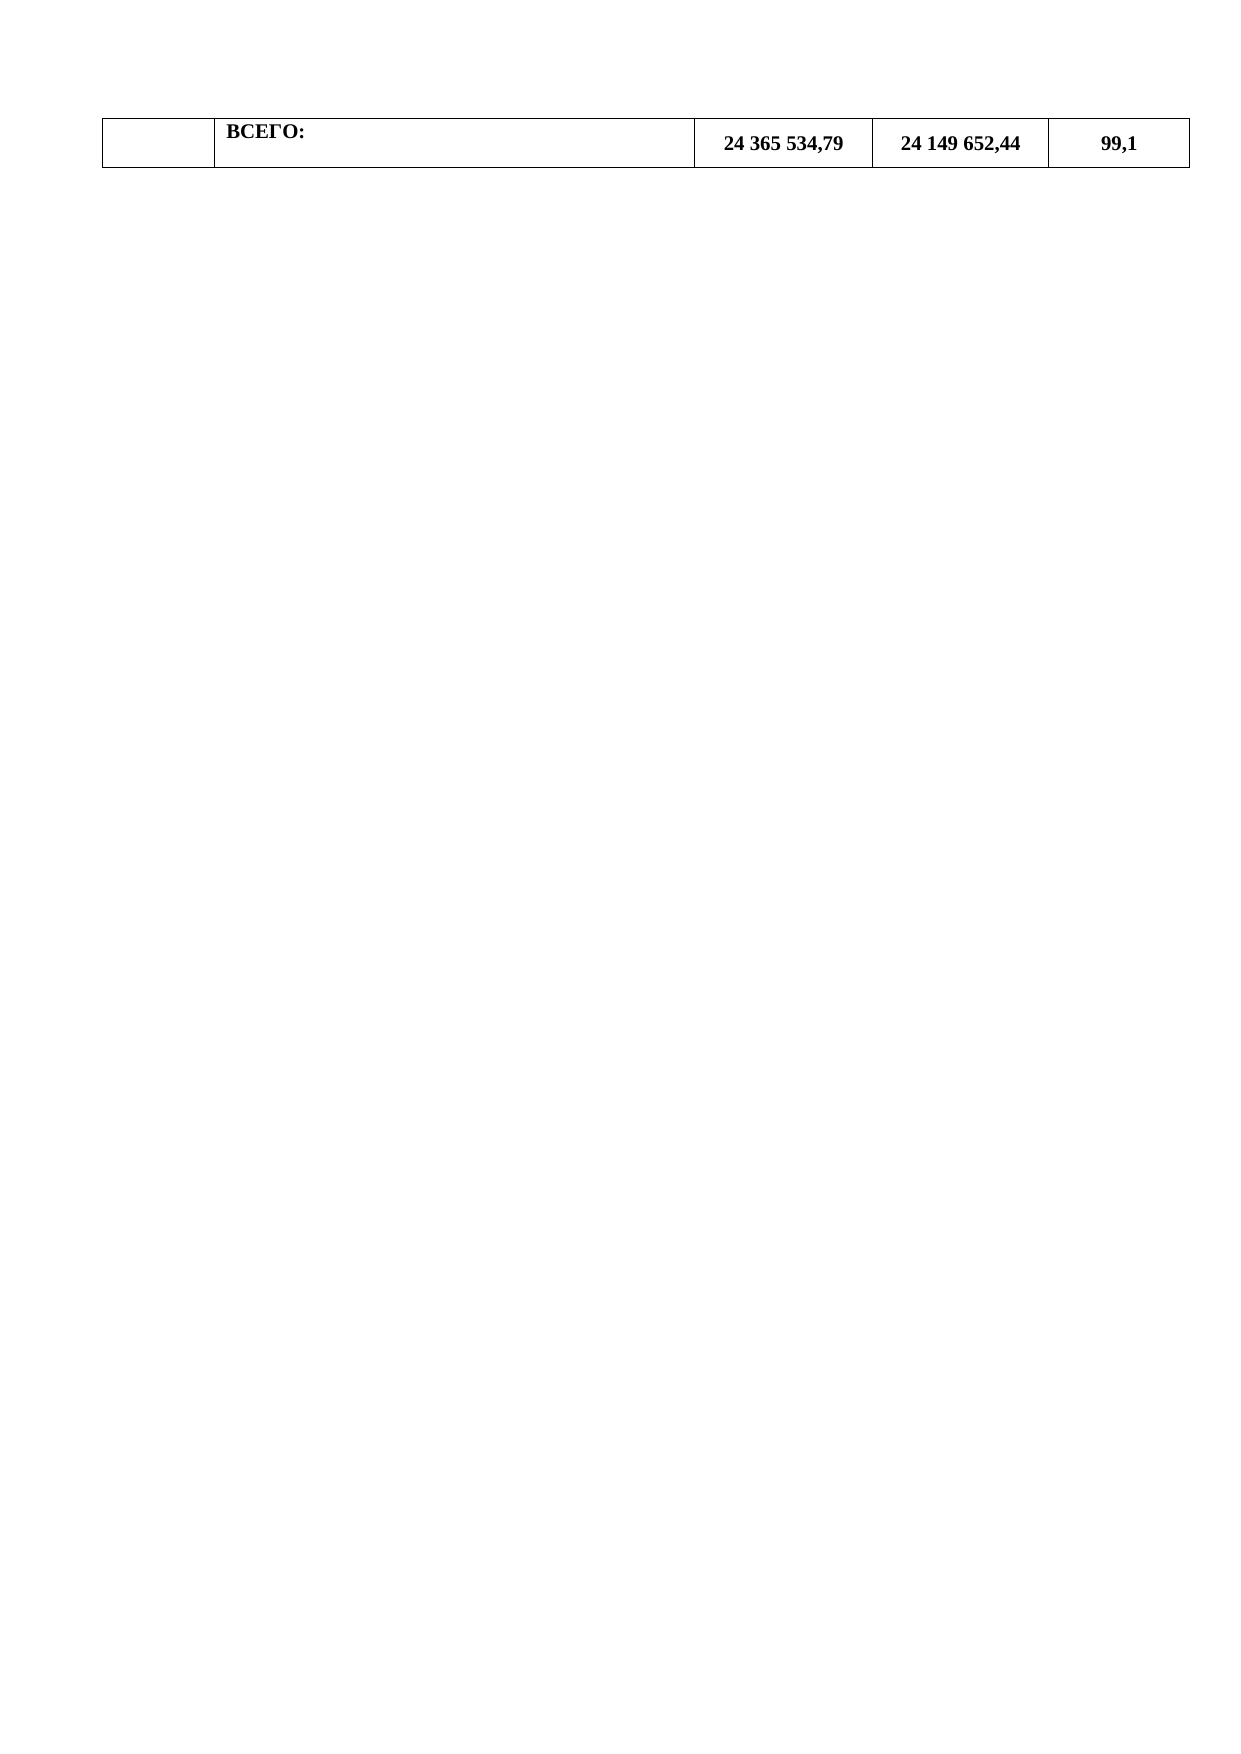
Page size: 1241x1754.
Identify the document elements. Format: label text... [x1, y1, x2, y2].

table_cell 99,1 [1049, 119, 1189, 167]
table_cell ВСЕГО: [215, 119, 694, 167]
table_cell 24 149 652,44 [873, 119, 1048, 167]
table_cell 24 365 534,79 [695, 119, 872, 167]
table_cell [103, 119, 214, 167]
